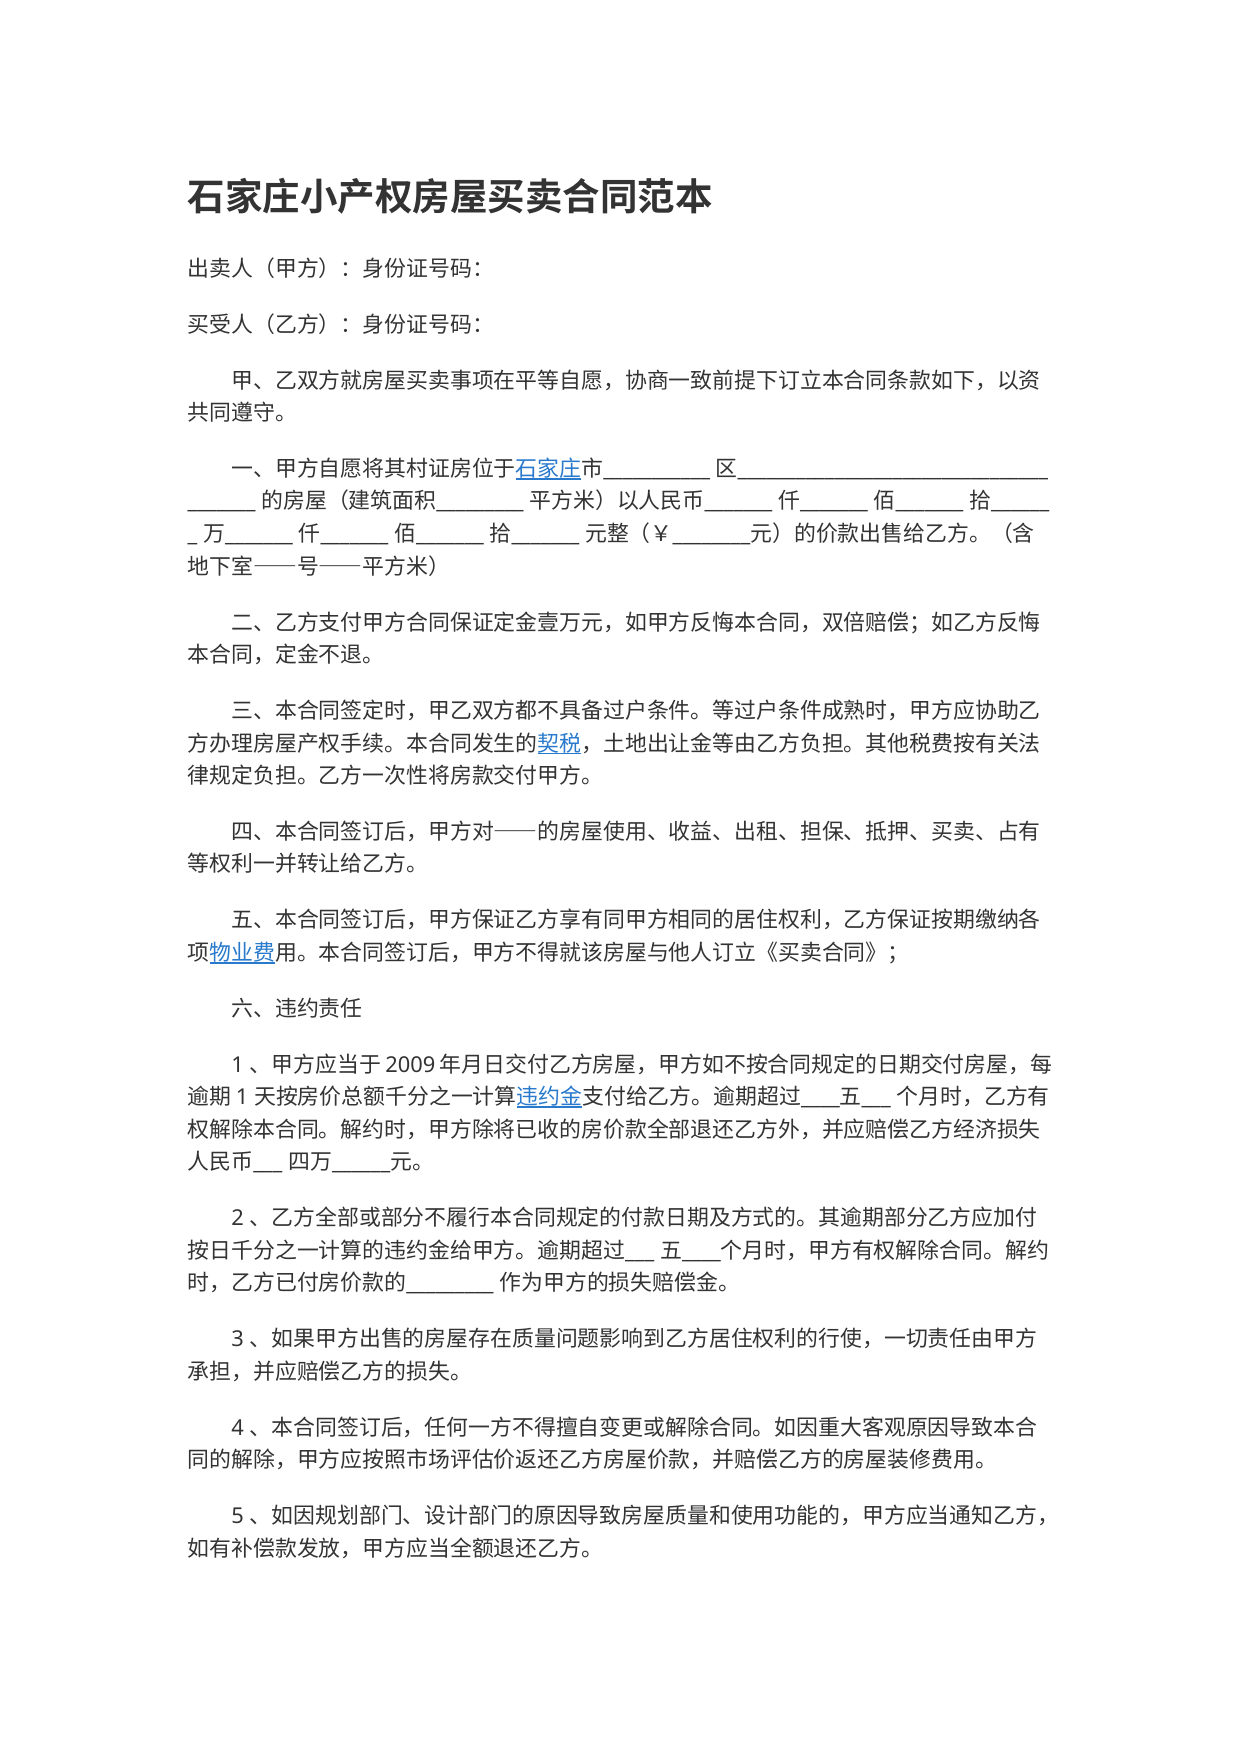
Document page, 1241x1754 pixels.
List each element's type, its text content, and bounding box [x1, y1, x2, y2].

text 买受人（乙方）：身份证号码： [187, 306, 1053, 339]
text 1 、甲方应当于2009年月日交付乙方房屋，甲方如不按合同规定的日期交付房屋，每逾期1 天按房价总额千分之一计算违约金支付给乙方。逾期超过____五___ 个月时，乙方有权解除本合同。解约时，甲方除将已收的房价款全部退还乙方外，并应赔偿乙方经济损失人民币___ 四万______元。 [187, 1046, 1053, 1176]
text 出卖人（甲方）：身份证号码： [187, 250, 1053, 283]
text 三、本合同签定时，甲乙双方都不具备过户条件。等过户条件成熟时，甲方应协助乙方办理房屋产权手续。本合同发生的契税，土地出让金等由乙方负担。其他税费按有关法律规定负担。乙方一次性将房款交付甲方。 [187, 693, 1053, 790]
text 五、本合同签订后，甲方保证乙方享有同甲方相同的居住权利，乙方保证按期缴纳各项物业费用。本合同签订后，甲方不得就该房屋与他人订立《买卖合同》； [187, 902, 1053, 967]
text 四、本合同签订后，甲方对——的房屋使用、收益、出租、担保、抵押、买卖、占有等权利一并转让给乙方。 [187, 813, 1053, 878]
text 5 、如因规划部门、设计部门的原因导致房屋质量和使用功能的，甲方应当通知乙方，如有补偿款发放，甲方应当全额退还乙方。 [187, 1498, 1053, 1563]
text 3 、如果甲方出售的房屋存在质量问题影响到乙方居住权利的行使，一切责任由甲方承担，并应赔偿乙方的损失。 [187, 1321, 1053, 1386]
text 甲、乙双方就房屋买卖事项在平等自愿，协商一致前提下订立本合同条款如下，以资共同遵守。 [187, 362, 1053, 427]
text 二、乙方支付甲方合同保证定金壹万元，如甲方反悔本合同，双倍赔偿；如乙方反悔本合同，定金不退。 [187, 604, 1053, 669]
text 2 、乙方全部或部分不履行本合同规定的付款日期及方式的。其逾期部分乙方应加付按日千分之一计算的违约金给甲方。逾期超过___ 五____个月时，甲方有权解除合同。解约时，乙方已付房价款的_________ 作为甲方的损失赔偿金。 [187, 1200, 1053, 1297]
text 六、违约责任 [187, 990, 1053, 1023]
text 4 、本合同签订后，任何一方不得擅自变更或解除合同。如因重大客观原因导致本合同的解除，甲方应按照市场评估价返还乙方房屋价款，并赔偿乙方的房屋装修费用。 [187, 1409, 1053, 1474]
text 石家庄小产权房屋买卖合同范本 [187, 162, 1053, 227]
text 一、甲方自愿将其村证房位于石家庄市___________ 区_______________________________________ 的房屋（建筑面积_________ 平方米）以人民币_______ 仟_______ 佰_______ 拾_______ 万_______ 仟_______ 佰_______ 拾_______ 元整（￥________元）的价款出售给乙方。（含地下室——号——平方米） [187, 451, 1053, 581]
